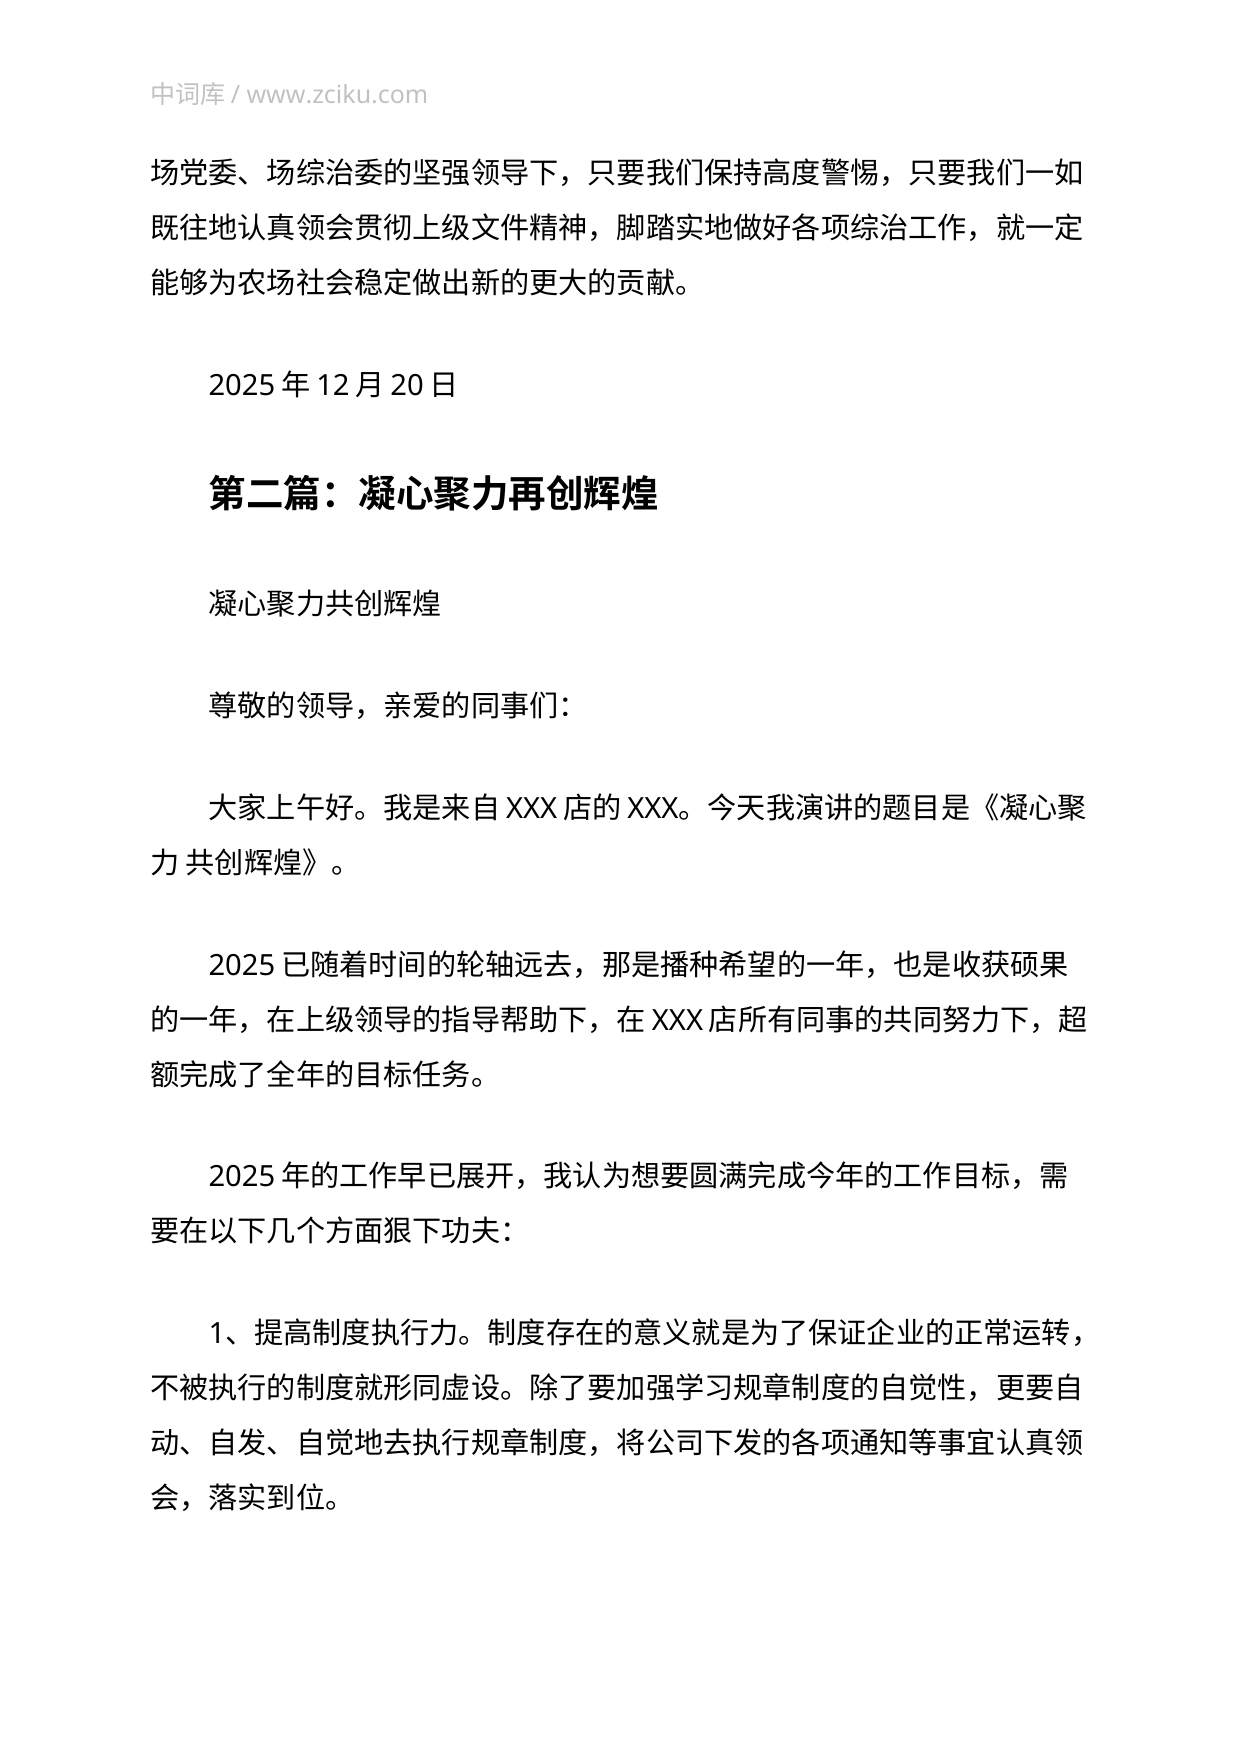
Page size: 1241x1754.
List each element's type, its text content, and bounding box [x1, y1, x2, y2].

text 2025年12月20日 [150, 362, 1090, 404]
text 尊敬的领导，亲爱的同事们： [150, 683, 1090, 725]
text 2025已随着时间的轮轴远去，那是播种希望的一年，也是收获硕果的一年，在上级领导的指导帮助下，在XXX店所有同事的共同努力下，超额完成了全年的目标任务。 [150, 941, 1090, 1093]
text 2025年的工作早已展开，我认为想要圆满完成今年的工作目标，需要在以下几个方面狠下功夫： [150, 1153, 1090, 1250]
text 大家上午好。我是来自XXX店的XXX。今天我演讲的题目是《凝心聚力 共创辉煌》。 [150, 784, 1090, 882]
text 第二篇：凝心聚力再创辉煌 [150, 463, 1090, 518]
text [150, 150, 1090, 302]
text 1、提高制度执行力。制度存在的意义就是为了保证企业的正常运转，不被执行的制度就形同虚设。除了要加强学习规章制度的自觉性，更要自动、自发、自觉地去执行规章制度，将公司下发的各项通知等事宜认真领会，落实到位。 [150, 1310, 1090, 1517]
text 凝心聚力共创辉煌 [150, 581, 1090, 623]
